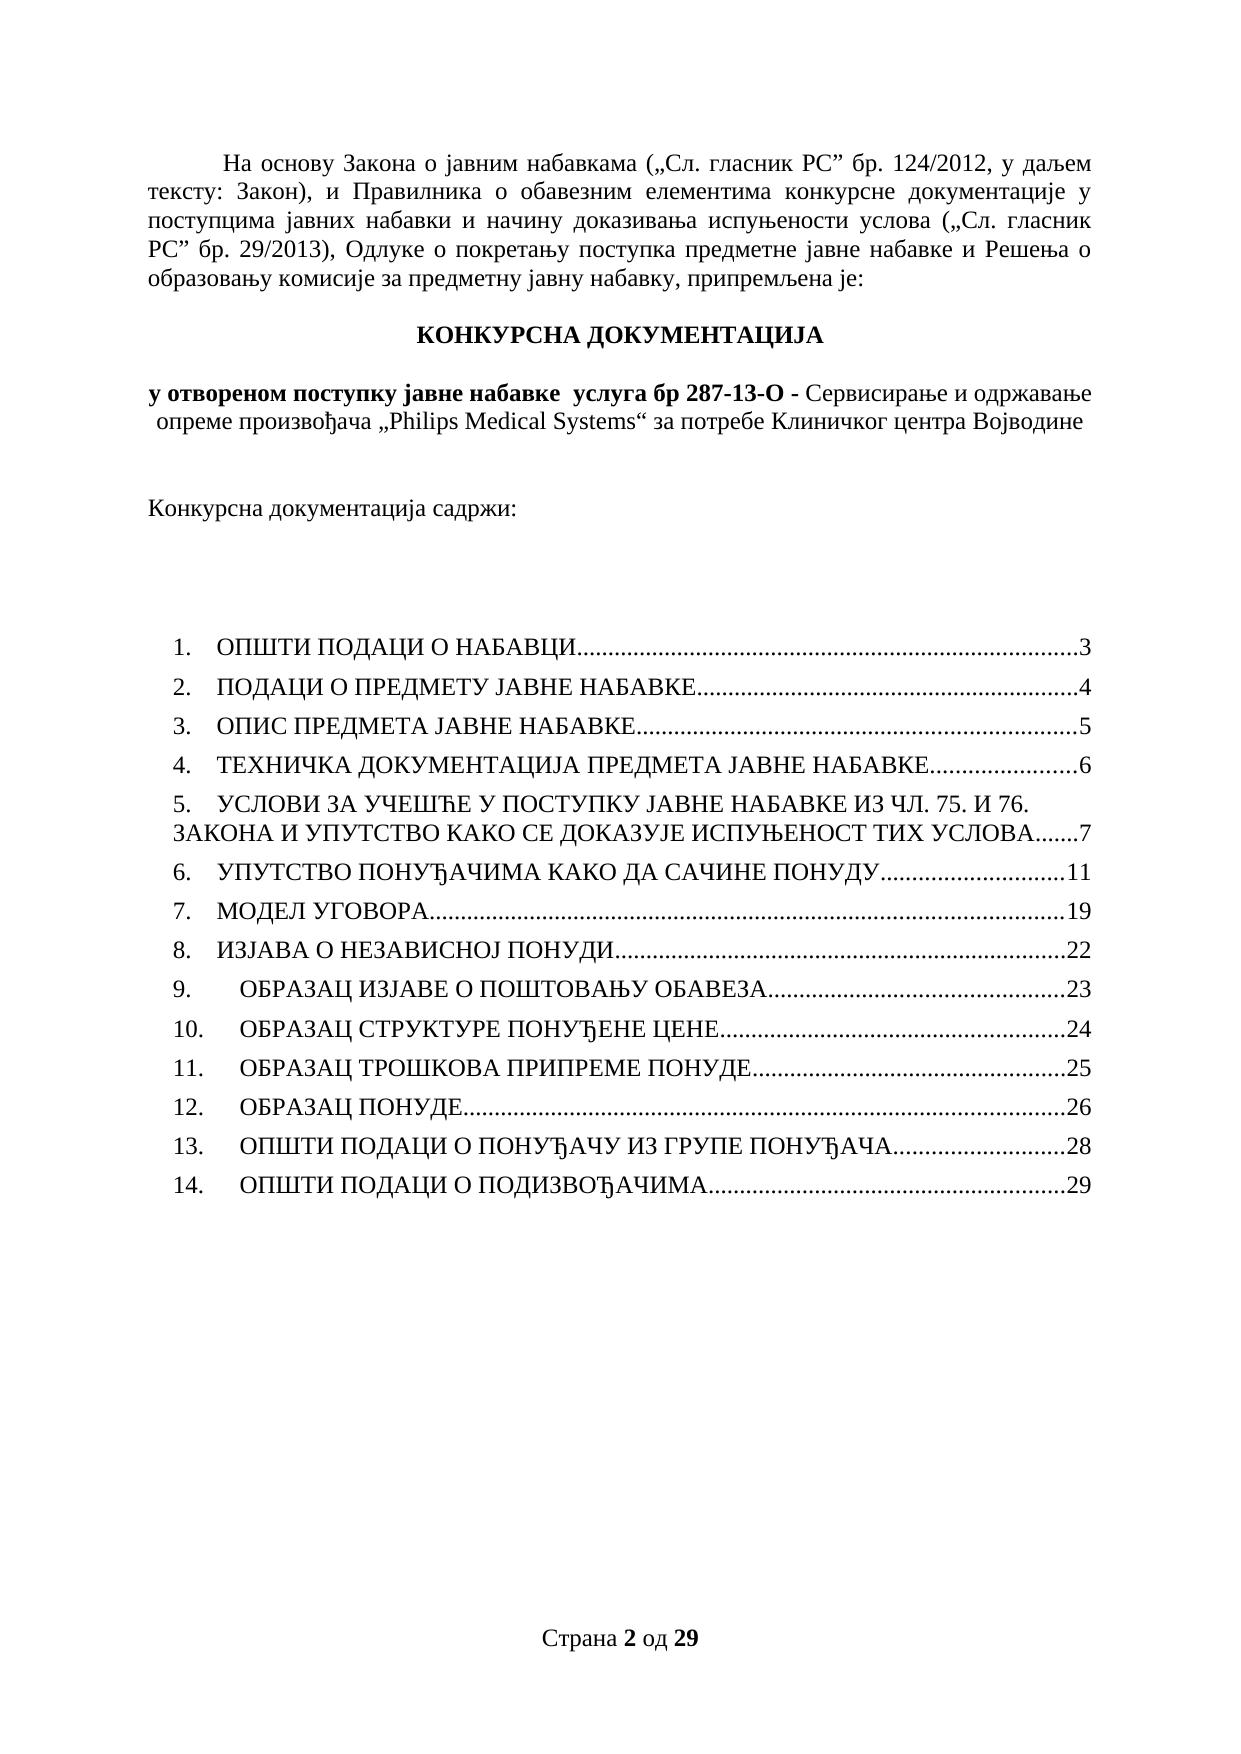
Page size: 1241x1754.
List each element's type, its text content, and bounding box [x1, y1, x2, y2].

text бр 287-13-О - Сервисирање и одржавање опреме произвођача „Philips Medical Systems“ за потребе Клиничког центра Војводине [148, 378, 1092, 435]
text На основу Закона о јавним набавкама („Сл. гласник РС” бр. 124/2012, у даљем тексту: Закон), и Правилника о обавезним елементима конкурсне документације у поступцима јавних набавки и начину доказивања испуњености услова („Сл. гласник РС” бр. 29/2013), Одлуке о покретању поступка предметне јавне набавке и Решења о образовању комисије за предметну јавну набавку, припремљена је: [148, 148, 1092, 291]
text Конкурсна документација садржи: [148, 493, 1092, 521]
text КОНКУРСНА ДОКУМЕНТАЦИЈА [148, 320, 1092, 349]
